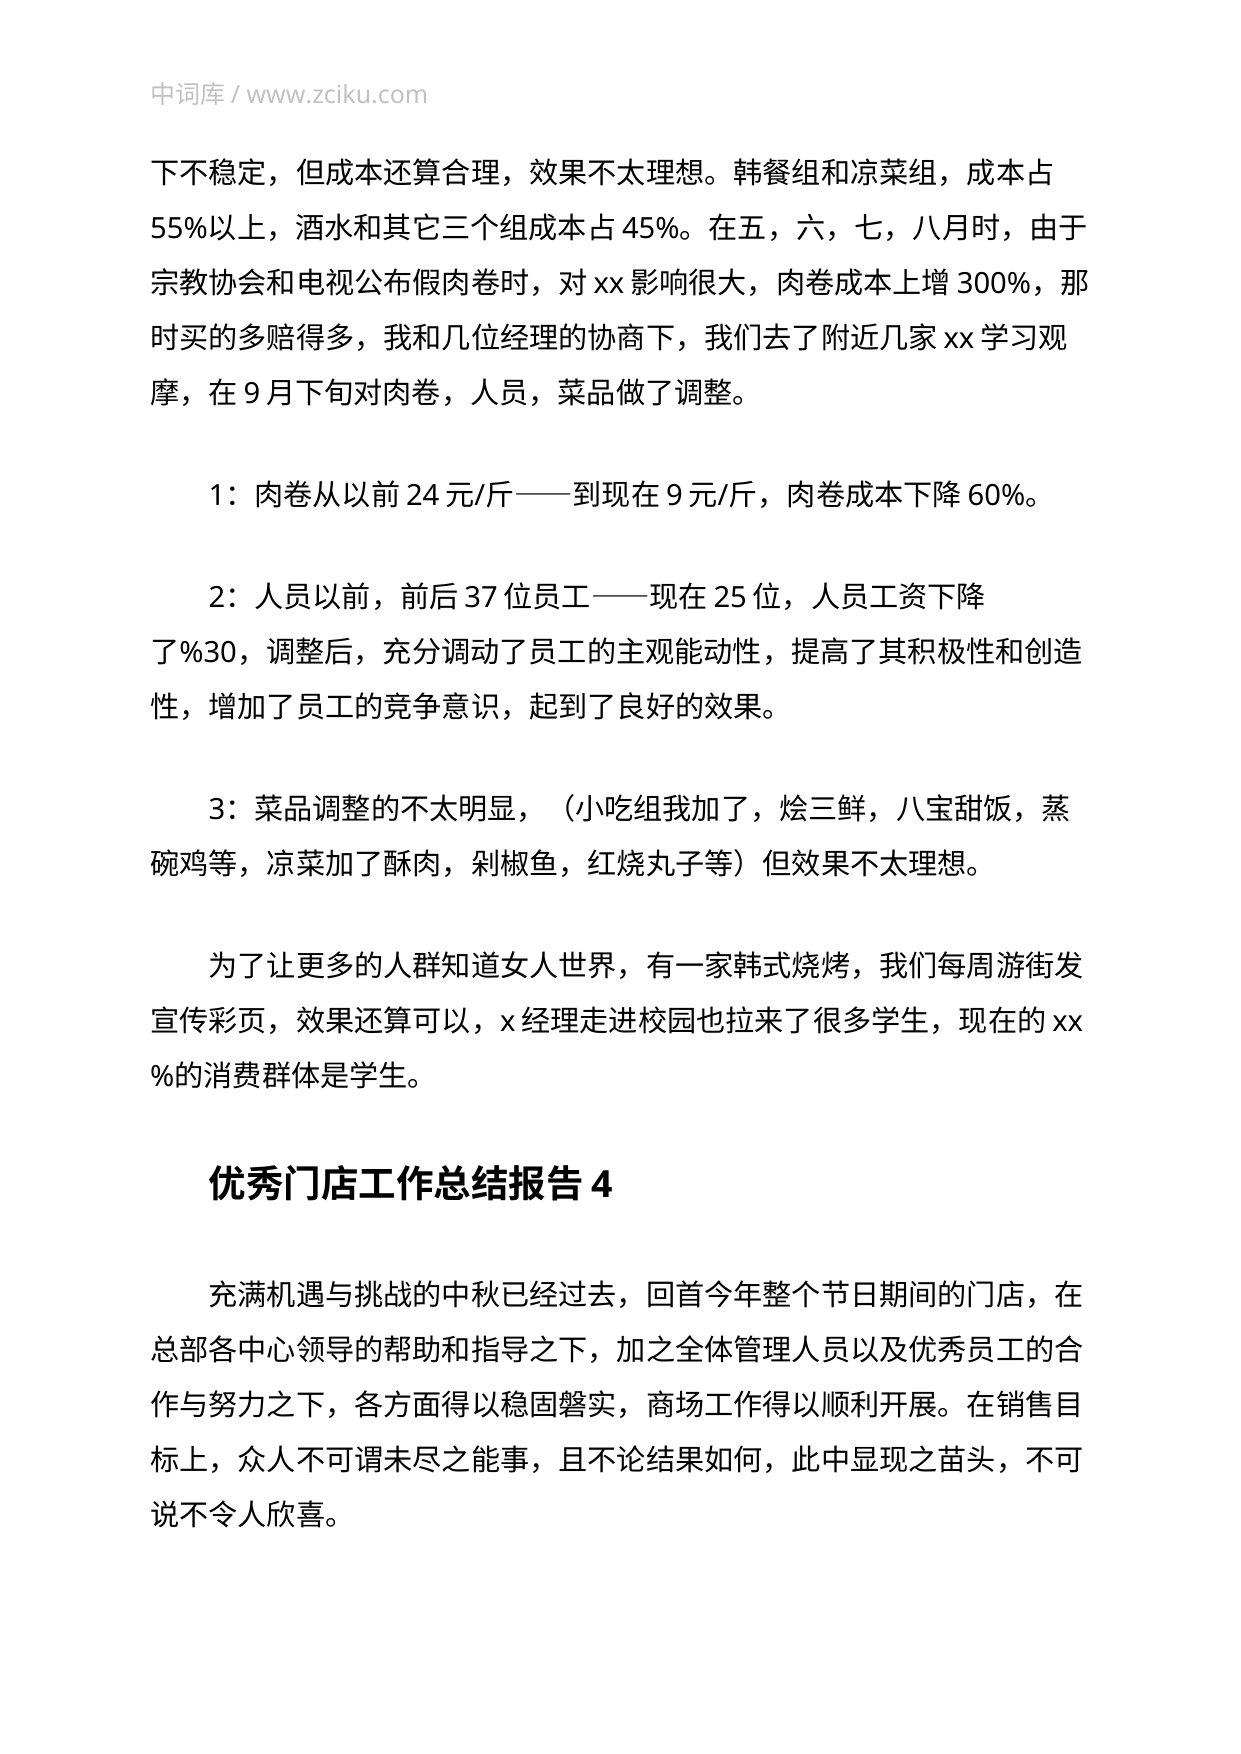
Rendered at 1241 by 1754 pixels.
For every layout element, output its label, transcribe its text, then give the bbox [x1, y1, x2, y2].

text 为了让更多的人群知道女人世界，有一家韩式烧烤，我们每周游街发宣传彩页，效果还算可以，x经理走进校园也拉来了很多学生，现在的xx%的消费群体是学生。 [150, 942, 1090, 1095]
text 3：菜品调整的不太明显，（小吃组我加了，烩三鲜，八宝甜饭，蒸碗鸡等，凉菜加了酥肉，剁椒鱼，红烧丸子等）但效果不太理想。 [150, 786, 1090, 883]
text 充满机遇与挑战的中秋已经过去，回首今年整个节日期间的门店，在总部各中心领导的帮助和指导之下，加之全体管理人员以及优秀员工的合作与努力之下，各方面得以稳固磐实，商场工作得以顺利开展。在销售目标上，众人不可谓未尽之能事，且不论结果如何，此中显现之苗头，不可说不令人欣喜。 [150, 1272, 1090, 1534]
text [150, 150, 1090, 412]
text 1：肉卷从以前24元/斤——到现在9元/斤，肉卷成本下降60%。 [150, 472, 1090, 514]
text 优秀门店工作总结报告4 [150, 1154, 1090, 1209]
text 2：人员以前，前后37位员工——现在25位，人员工资下降了%30，调整后，充分调动了员工的主观能动性，提高了其积极性和创造性，增加了员工的竞争意识，起到了良好的效果。 [150, 574, 1090, 726]
